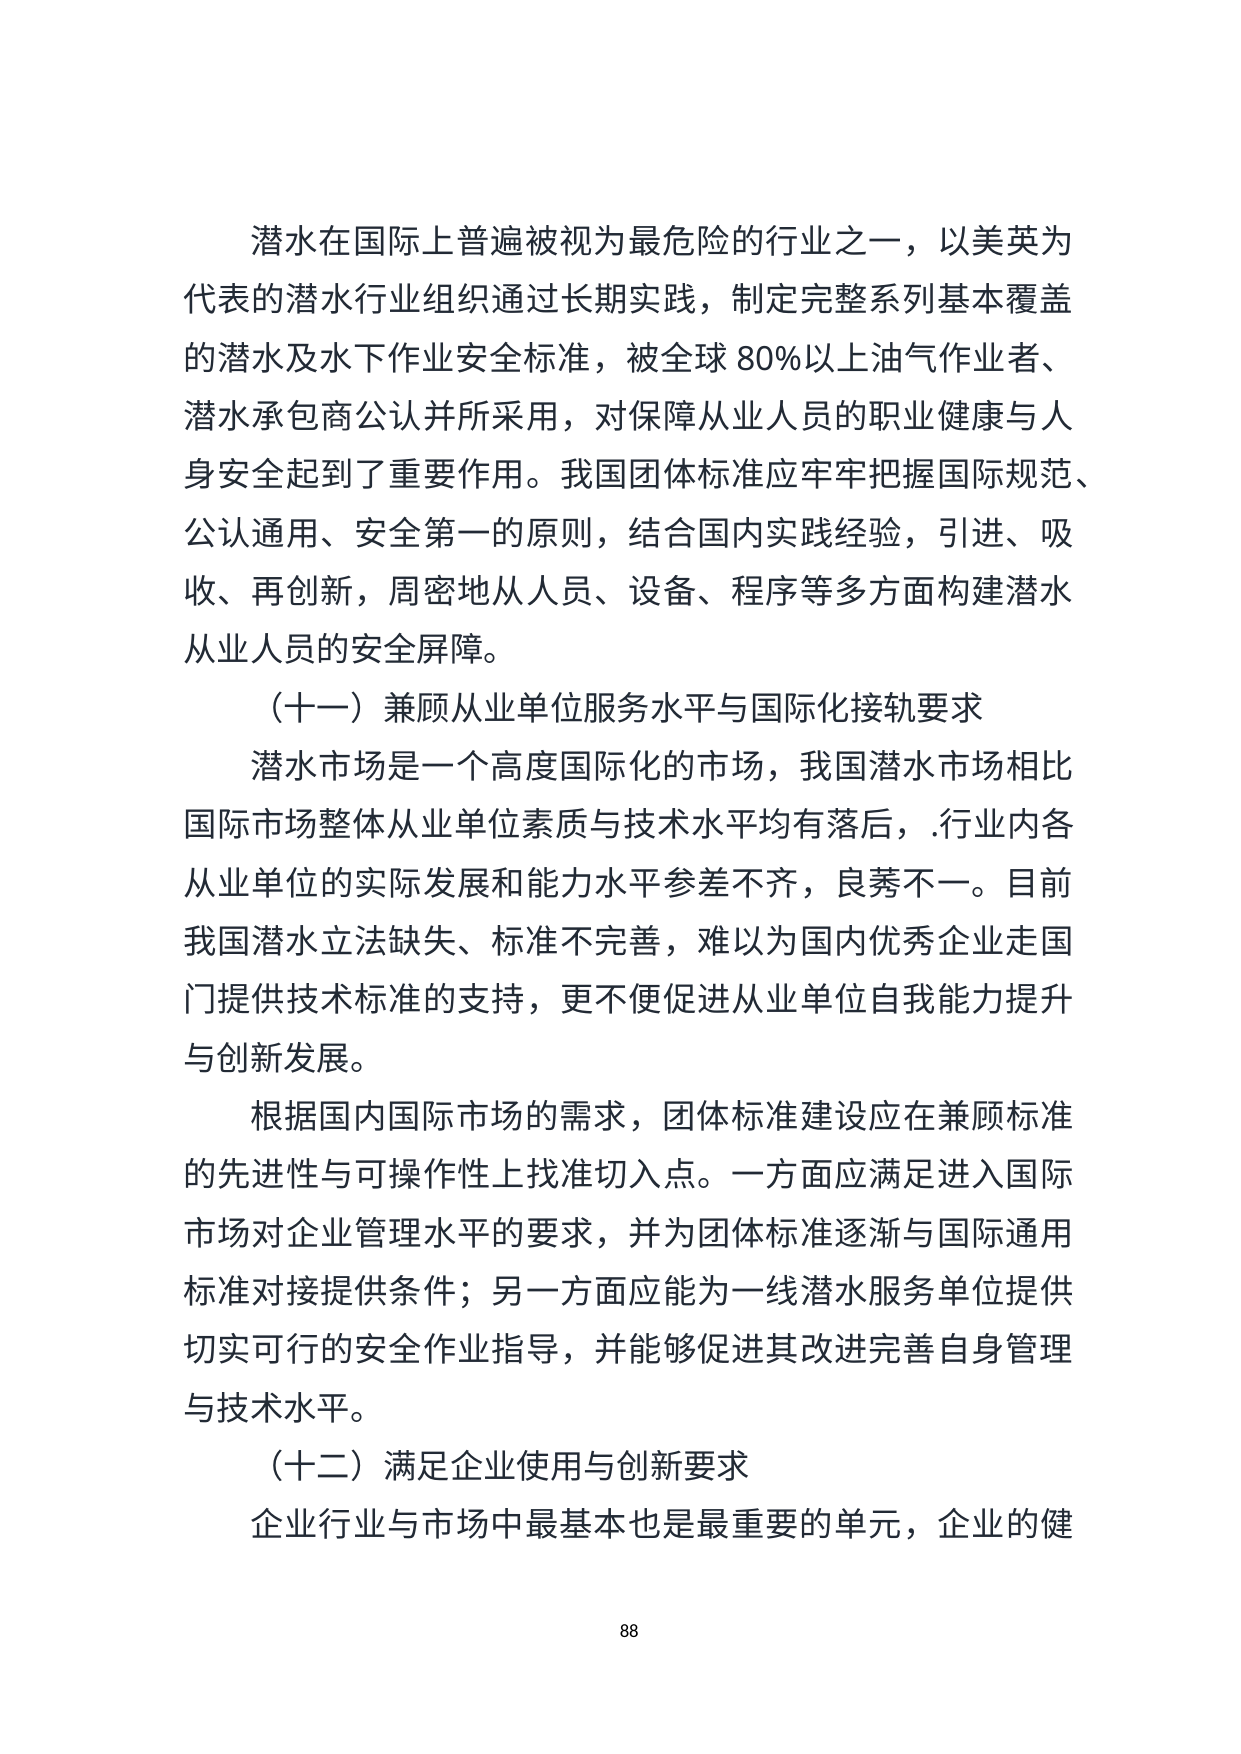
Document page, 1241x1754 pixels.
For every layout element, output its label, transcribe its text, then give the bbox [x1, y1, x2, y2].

text 潜水市场是一个高度国际化的市场，我国潜水市场相比国际市场整体从业单位素质与技术水平均有落后，.行业内各从业单位的实际发展和能力水平参差不齐，良莠不一。目前我国潜水立法缺失、标准不完善，难以为国内优秀企业走国门提供技术标准的支持，更不便促进从业单位自我能力提升与创新发展。 [183, 732, 1075, 1082]
text （十一）兼顾从业单位服务水平与国际化接轨要求 [183, 673, 1075, 732]
text 根据国内国际市场的需求，团体标准建设应在兼顾标准的先进性与可操作性上找准切入点。一方面应满足进入国际市场对企业管理水平的要求，并为团体标准逐渐与国际通用标准对接提供条件；另一方面应能为一线潜水服务单位提供切实可行的安全作业指导，并能够促进其改进完善自身管理与技术水平。 [183, 1082, 1075, 1432]
text （十二）满足企业使用与创新要求 [183, 1432, 1075, 1490]
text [183, 1490, 1075, 1548]
text 潜水在国际上普遍被视为最危险的行业之一，以美英为代表的潜水行业组织通过长期实践，制定完整系列基本覆盖的潜水及水下作业安全标准，被全球80%以上油气作业者、潜水承包商公认并所采用，对保障从业人员的职业健康与人身安全起到了重要作用。我国团体标准应牢牢把握国际规范、公认通用、安全第一的原则，结合国内实践经验，引进、吸收、再创新，周密地从人员、设备、程序等多方面构建潜水从业人员的安全屏障。 [183, 207, 1075, 673]
